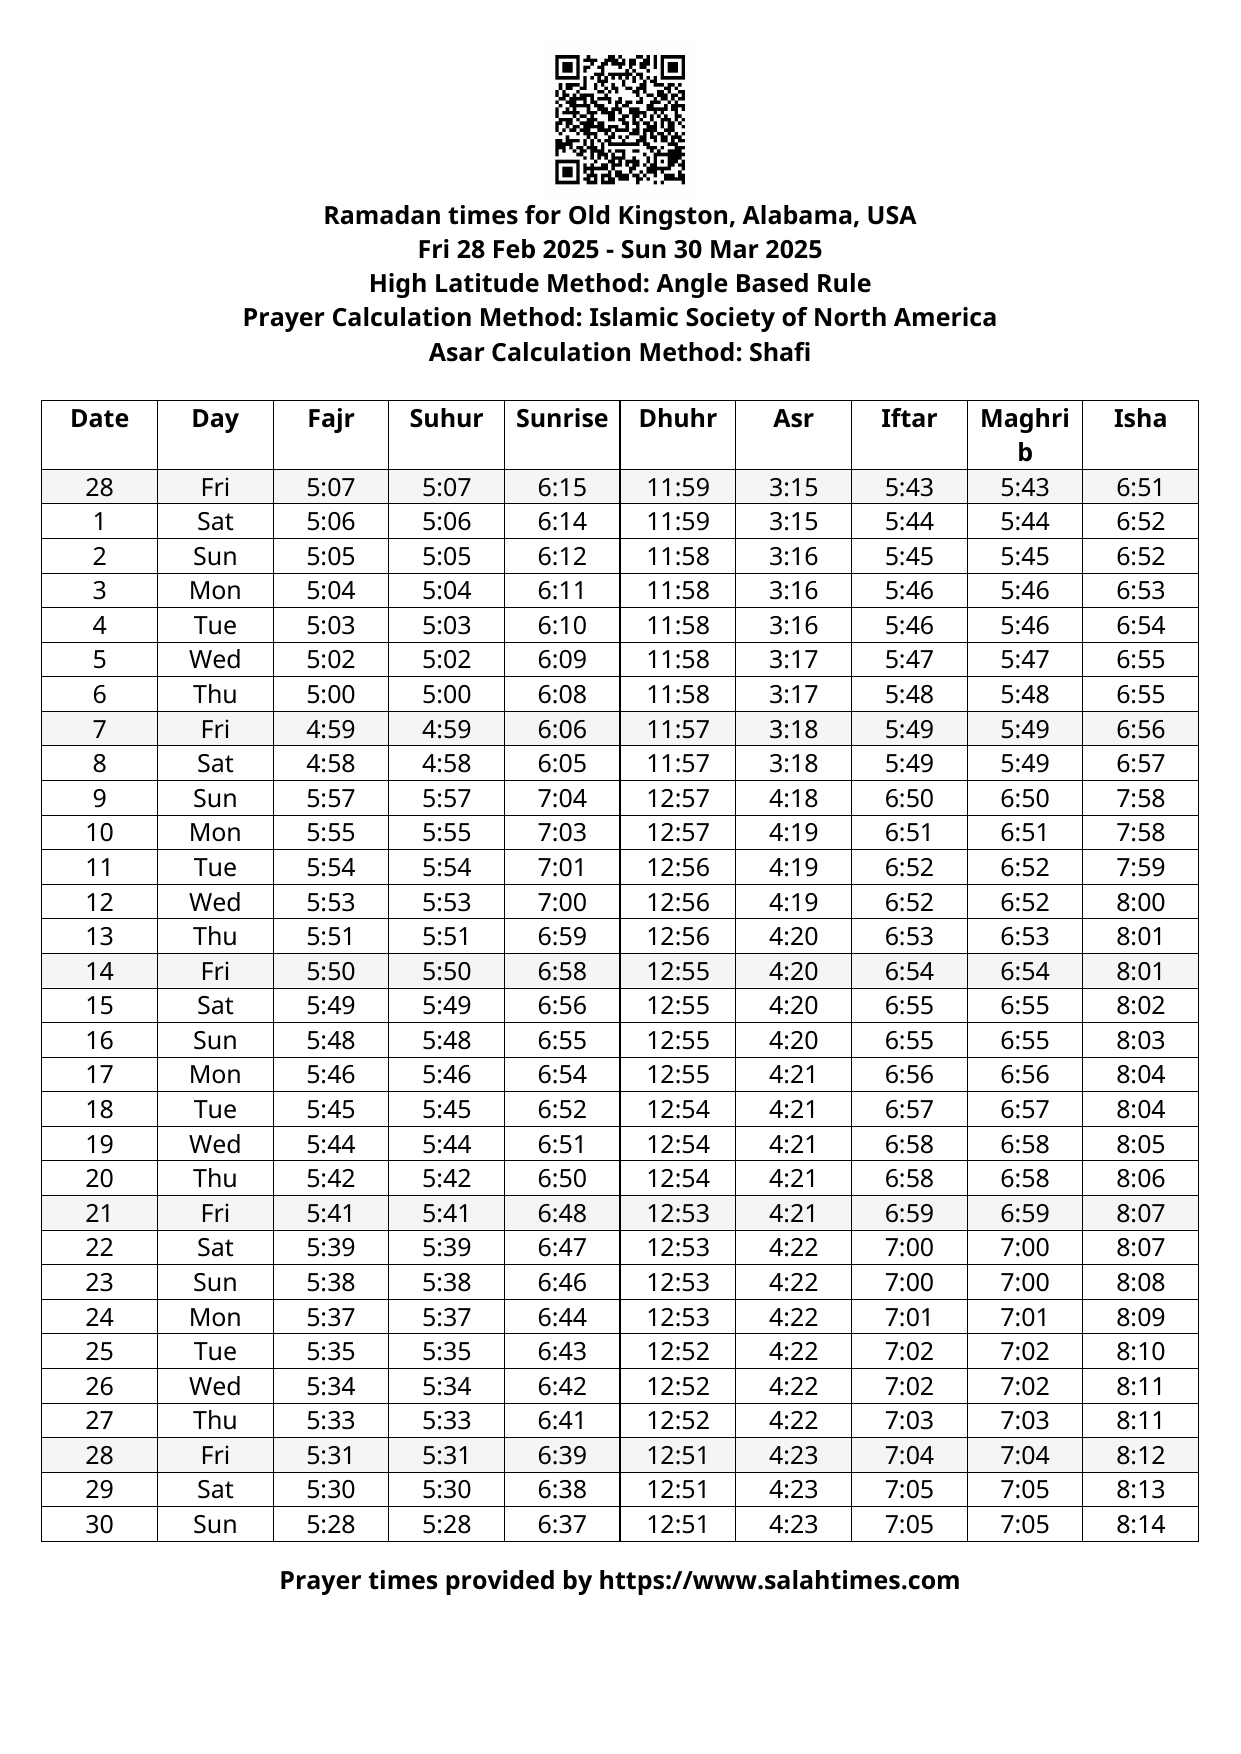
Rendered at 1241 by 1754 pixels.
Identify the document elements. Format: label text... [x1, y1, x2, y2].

table_cell 12:51 [621, 1438, 735, 1472]
table_cell 8:07 [1083, 1231, 1198, 1264]
table_cell Sun [158, 1023, 273, 1057]
table_cell 5:31 [274, 1438, 388, 1472]
table_cell Sat [158, 1473, 273, 1506]
table_cell 11:57 [621, 712, 735, 745]
table_cell 6:51 [852, 816, 967, 849]
table_cell 3:16 [736, 574, 851, 607]
table_cell 11:58 [621, 574, 735, 607]
table_cell Thu [158, 919, 273, 953]
table_cell 5:47 [968, 643, 1082, 676]
table_cell 8:10 [1083, 1334, 1198, 1368]
table_cell 5:03 [274, 608, 388, 642]
table_cell 5:35 [274, 1334, 388, 1368]
table_cell 6:54 [852, 954, 967, 987]
table_cell 24 [42, 1300, 157, 1333]
table_cell 4:21 [736, 1058, 851, 1091]
table_cell 5:46 [389, 1058, 504, 1091]
table_cell 5:41 [389, 1196, 504, 1229]
table_cell Tue [158, 1092, 273, 1126]
table_header Maghrib [968, 401, 1082, 469]
table_cell 12:55 [621, 954, 735, 987]
table_header Fajr [274, 401, 388, 469]
table_header Suhur [389, 401, 504, 469]
table_cell 3:18 [736, 746, 851, 780]
table_cell 4:23 [736, 1473, 851, 1506]
table_cell 6:52 [852, 850, 967, 884]
table_cell 5:44 [852, 504, 967, 538]
table_cell 5:39 [389, 1231, 504, 1264]
table_cell 5:37 [274, 1300, 388, 1333]
table_cell 5:06 [274, 504, 388, 538]
table_cell 7:02 [968, 1369, 1082, 1402]
table_cell 5:46 [968, 574, 1082, 607]
table_cell 6:52 [968, 850, 1082, 884]
table_cell 12:54 [621, 1092, 735, 1126]
table_cell 4:19 [736, 850, 851, 884]
table_cell 6:43 [505, 1334, 619, 1368]
table_cell 5:33 [389, 1404, 504, 1437]
table_cell 5:49 [968, 746, 1082, 780]
table_cell 7:05 [852, 1507, 967, 1541]
table_cell 8:00 [1083, 885, 1198, 918]
table_cell 15 [42, 989, 157, 1022]
table_cell 6:46 [505, 1265, 619, 1299]
table_cell 5:53 [274, 885, 388, 918]
table_cell 5:51 [389, 919, 504, 953]
table_cell 5 [42, 643, 157, 676]
table_header Dhuhr [621, 401, 735, 469]
table_cell 7:03 [505, 816, 619, 849]
table_cell 6:57 [852, 1092, 967, 1126]
table_cell 5:57 [389, 781, 504, 814]
table_cell 12:51 [621, 1473, 735, 1506]
table_cell 6:09 [505, 643, 619, 676]
table_cell 3:16 [736, 608, 851, 642]
table_cell Sun [158, 1507, 273, 1541]
table_cell 19 [42, 1127, 157, 1160]
table_cell 6:56 [852, 1058, 967, 1091]
table_cell 5:48 [968, 677, 1082, 711]
table_cell 7:04 [968, 1438, 1082, 1472]
table_cell Fri [158, 1438, 273, 1472]
table_cell Sun [158, 539, 273, 572]
table_cell 6:55 [505, 1023, 619, 1057]
table_cell 4:58 [389, 746, 504, 780]
table_cell 6:52 [852, 885, 967, 918]
table_cell 20 [42, 1161, 157, 1195]
table_cell 6:55 [1083, 677, 1198, 711]
table_cell Sun [158, 1265, 273, 1299]
table_cell 12:52 [621, 1334, 735, 1368]
table_cell 8:11 [1083, 1369, 1198, 1402]
table_cell 6:56 [1083, 712, 1198, 745]
table_cell 4:20 [736, 954, 851, 987]
table_cell 5:44 [274, 1127, 388, 1160]
table_header Iftar [852, 401, 967, 469]
table_cell 5:34 [389, 1369, 504, 1402]
table_cell Fri [158, 954, 273, 987]
table_cell 9 [42, 781, 157, 814]
table_cell 30 [42, 1507, 157, 1541]
table_cell 6:53 [1083, 574, 1198, 607]
table_cell 6:54 [1083, 608, 1198, 642]
table_cell 4:22 [736, 1300, 851, 1333]
table_cell 3:18 [736, 712, 851, 745]
table_cell 11:58 [621, 643, 735, 676]
table_cell 7:00 [968, 1231, 1082, 1264]
table_cell 4:59 [274, 712, 388, 745]
table_header Date [42, 401, 157, 469]
table_cell 6:47 [505, 1231, 619, 1264]
table_cell 6 [42, 677, 157, 711]
table_cell 4:22 [736, 1231, 851, 1264]
table_cell 6:58 [852, 1161, 967, 1195]
table_cell 5:03 [389, 608, 504, 642]
table_cell 4:22 [736, 1334, 851, 1368]
table_cell 5:35 [389, 1334, 504, 1368]
table_cell 5:49 [968, 712, 1082, 745]
table_cell 5:50 [274, 954, 388, 987]
table_cell 8:12 [1083, 1438, 1198, 1472]
table_cell 6:53 [968, 919, 1082, 953]
table_cell 8:01 [1083, 919, 1198, 953]
table_cell 7:00 [968, 1265, 1082, 1299]
table_cell 5:31 [389, 1438, 504, 1472]
table_cell 5:00 [274, 677, 388, 711]
table_cell 12:51 [621, 1507, 735, 1541]
table_cell 7:58 [1083, 781, 1198, 814]
picture [542, 41, 699, 198]
table_cell 7:05 [968, 1473, 1082, 1506]
table_cell 5:41 [274, 1196, 388, 1229]
table_cell 7 [42, 712, 157, 745]
table_cell 6:57 [1083, 746, 1198, 780]
table_cell 12:56 [621, 850, 735, 884]
table_cell 4:21 [736, 1092, 851, 1126]
table_header Asr [736, 401, 851, 469]
table_cell 5:55 [274, 816, 388, 849]
table_cell 6:59 [505, 919, 619, 953]
table_cell Wed [158, 885, 273, 918]
table_cell Mon [158, 574, 273, 607]
table_cell 5:28 [389, 1507, 504, 1541]
table_cell 6:06 [505, 712, 619, 745]
table_cell 5:30 [389, 1473, 504, 1506]
table_cell 7:01 [505, 850, 619, 884]
table_cell 6:58 [968, 1161, 1082, 1195]
table_cell 5:48 [852, 677, 967, 711]
table_cell Fri [158, 470, 273, 503]
table_cell 6:37 [505, 1507, 619, 1541]
table_cell 7:01 [968, 1300, 1082, 1333]
table_cell 4:21 [736, 1127, 851, 1160]
table_cell 5:07 [274, 470, 388, 503]
table_cell 6:58 [852, 1127, 967, 1160]
table_cell 28 [42, 470, 157, 503]
table_cell 5:43 [968, 470, 1082, 503]
table_cell 28 [42, 1438, 157, 1472]
table_cell 8:09 [1083, 1300, 1198, 1333]
table_cell 5:51 [274, 919, 388, 953]
table_cell 6:51 [505, 1127, 619, 1160]
table_cell 6:50 [852, 781, 967, 814]
table_cell 5:45 [274, 1092, 388, 1126]
table_header Isha [1083, 401, 1198, 469]
table_cell 12:54 [621, 1127, 735, 1160]
table_cell 18 [42, 1092, 157, 1126]
table_cell 11 [42, 850, 157, 884]
table_cell 5:42 [389, 1161, 504, 1195]
table_cell 12:53 [621, 1265, 735, 1299]
table_cell 4:22 [736, 1265, 851, 1299]
table_cell Sat [158, 504, 273, 538]
table_cell 12:53 [621, 1231, 735, 1264]
table_cell 7:02 [852, 1369, 967, 1402]
table_cell 6:56 [505, 989, 619, 1022]
table_cell 7:04 [852, 1438, 967, 1472]
table_cell 8:07 [1083, 1196, 1198, 1229]
table_cell Tue [158, 608, 273, 642]
text Ramadan times for Old Kingston, Alabama, USA [42, 198, 1198, 232]
table_cell Wed [158, 1127, 273, 1160]
text Prayer Calculation Method: Islamic Society of North America [42, 300, 1198, 334]
table_cell Sat [158, 1231, 273, 1264]
table_cell 3:16 [736, 539, 851, 572]
table_cell 6:50 [505, 1161, 619, 1195]
table_cell 1 [42, 504, 157, 538]
table_cell Mon [158, 1300, 273, 1333]
table_cell 4:21 [736, 1196, 851, 1229]
table_cell 6:54 [505, 1058, 619, 1091]
table_cell 4:20 [736, 1023, 851, 1057]
table_cell 5:46 [852, 608, 967, 642]
table_cell 6:42 [505, 1369, 619, 1402]
table_cell 7:04 [505, 781, 619, 814]
table_cell 12:55 [621, 989, 735, 1022]
table_cell 12:52 [621, 1369, 735, 1402]
table_cell Sat [158, 989, 273, 1022]
table_cell 5:48 [389, 1023, 504, 1057]
table_cell 8:06 [1083, 1161, 1198, 1195]
table_cell 26 [42, 1369, 157, 1402]
table_cell 6:12 [505, 539, 619, 572]
table_cell 27 [42, 1404, 157, 1437]
table_cell 11:57 [621, 746, 735, 780]
table_cell 8:04 [1083, 1058, 1198, 1091]
table_cell 7:00 [852, 1231, 967, 1264]
table_cell Tue [158, 850, 273, 884]
table_cell 4:23 [736, 1507, 851, 1541]
table_cell 5:46 [274, 1058, 388, 1091]
table_cell 4:22 [736, 1369, 851, 1402]
table_cell 6:50 [968, 781, 1082, 814]
table_cell 5:55 [389, 816, 504, 849]
table_cell 11:58 [621, 677, 735, 711]
table_cell 5:02 [389, 643, 504, 676]
table_cell 4:23 [736, 1438, 851, 1472]
table_cell 5:44 [968, 504, 1082, 538]
table_cell 5:04 [389, 574, 504, 607]
table_cell 6:41 [505, 1404, 619, 1437]
table_cell 8:08 [1083, 1265, 1198, 1299]
table_cell 7:00 [505, 885, 619, 918]
table_cell 5:57 [274, 781, 388, 814]
table_cell 5:49 [389, 989, 504, 1022]
table_cell 8:03 [1083, 1023, 1198, 1057]
table_cell 5:48 [274, 1023, 388, 1057]
table_cell 7:05 [852, 1473, 967, 1506]
text High Latitude Method: Angle Based Rule [42, 266, 1198, 300]
table_cell 6:44 [505, 1300, 619, 1333]
table_cell 5:39 [274, 1231, 388, 1264]
table_cell 6:05 [505, 746, 619, 780]
table_cell 6:53 [852, 919, 967, 953]
table_cell 7:03 [852, 1404, 967, 1437]
table_cell 10 [42, 816, 157, 849]
table_cell 8:04 [1083, 1092, 1198, 1126]
table_cell 14 [42, 954, 157, 987]
table_cell 5:53 [389, 885, 504, 918]
table_cell 5:43 [852, 470, 967, 503]
table_cell 6:55 [968, 1023, 1082, 1057]
table_cell 5:47 [852, 643, 967, 676]
table_header Day [158, 401, 273, 469]
table_cell 4:22 [736, 1404, 851, 1437]
table_cell 12:54 [621, 1161, 735, 1195]
table_cell 5:07 [389, 470, 504, 503]
table_cell 5:28 [274, 1507, 388, 1541]
table_cell 22 [42, 1231, 157, 1264]
table_cell 5:49 [852, 712, 967, 745]
table_cell 5:06 [389, 504, 504, 538]
table_cell 5:38 [389, 1265, 504, 1299]
table_cell 7:02 [968, 1334, 1082, 1368]
table_cell 4:59 [389, 712, 504, 745]
table_cell 17 [42, 1058, 157, 1091]
table_cell 11:59 [621, 504, 735, 538]
table_cell 2 [42, 539, 157, 572]
table_cell 5:49 [852, 746, 967, 780]
table_cell Thu [158, 677, 273, 711]
table_cell 7:59 [1083, 850, 1198, 884]
table_cell 5:49 [274, 989, 388, 1022]
table_cell 6:55 [852, 989, 967, 1022]
table_cell 5:04 [274, 574, 388, 607]
table_cell 5:33 [274, 1404, 388, 1437]
table_cell 12:55 [621, 1023, 735, 1057]
table_cell 4:19 [736, 816, 851, 849]
table_cell 4 [42, 608, 157, 642]
table_cell 12:52 [621, 1404, 735, 1437]
table_cell 16 [42, 1023, 157, 1057]
table_cell 5:46 [968, 608, 1082, 642]
table_cell 21 [42, 1196, 157, 1229]
table_cell 6:10 [505, 608, 619, 642]
table_cell 6:52 [1083, 539, 1198, 572]
table_cell 3:17 [736, 677, 851, 711]
table_cell 12:57 [621, 816, 735, 849]
table_cell 4:19 [736, 885, 851, 918]
table_header Sunrise [505, 401, 619, 469]
table_cell Thu [158, 1161, 273, 1195]
table_cell Wed [158, 643, 273, 676]
table_cell 8:11 [1083, 1404, 1198, 1437]
table_cell 4:21 [736, 1161, 851, 1195]
table_cell 5:30 [274, 1473, 388, 1506]
table_cell 12:55 [621, 1058, 735, 1091]
table_cell 6:51 [1083, 470, 1198, 503]
table_cell 5:37 [389, 1300, 504, 1333]
table_cell 6:14 [505, 504, 619, 538]
table_cell 5:00 [389, 677, 504, 711]
table_cell 8:13 [1083, 1473, 1198, 1506]
table_cell 12:57 [621, 781, 735, 814]
table_cell Fri [158, 1196, 273, 1229]
table_cell 8:01 [1083, 954, 1198, 987]
table_cell Fri [158, 712, 273, 745]
table_cell 6:55 [968, 989, 1082, 1022]
table_cell 11:58 [621, 608, 735, 642]
table_cell 5:05 [389, 539, 504, 572]
text Fri 28 Feb 2025 - Sun 30 Mar 2025 [42, 232, 1198, 266]
table_cell 12 [42, 885, 157, 918]
table_cell 5:46 [852, 574, 967, 607]
table_cell 5:54 [389, 850, 504, 884]
table_cell 5:42 [274, 1161, 388, 1195]
table_cell 5:34 [274, 1369, 388, 1402]
table_cell 11:59 [621, 470, 735, 503]
table_cell 3:15 [736, 470, 851, 503]
table_cell 11:58 [621, 539, 735, 572]
table_cell 6:51 [968, 816, 1082, 849]
table_cell 7:01 [852, 1300, 967, 1333]
table_cell 7:58 [1083, 816, 1198, 849]
table_cell 6:59 [968, 1196, 1082, 1229]
table_cell 29 [42, 1473, 157, 1506]
table_cell 23 [42, 1265, 157, 1299]
table_cell 6:48 [505, 1196, 619, 1229]
table_cell 6:58 [505, 954, 619, 987]
table_cell 12:53 [621, 1300, 735, 1333]
table_cell 6:39 [505, 1438, 619, 1472]
table_cell Mon [158, 1058, 273, 1091]
table_cell 6:55 [1083, 643, 1198, 676]
table_cell 4:20 [736, 919, 851, 953]
table_cell 7:00 [852, 1265, 967, 1299]
table_cell 4:20 [736, 989, 851, 1022]
table_cell 12:53 [621, 1196, 735, 1229]
table_cell 6:58 [968, 1127, 1082, 1160]
table_cell 6:56 [968, 1058, 1082, 1091]
table_cell 8:05 [1083, 1127, 1198, 1160]
table_cell 4:18 [736, 781, 851, 814]
table_cell 5:38 [274, 1265, 388, 1299]
table_cell Thu [158, 1404, 273, 1437]
table_cell 6:52 [1083, 504, 1198, 538]
text Asar Calculation Method: Shafi [42, 334, 1198, 368]
table_cell 6:59 [852, 1196, 967, 1229]
table_cell 12:56 [621, 919, 735, 953]
table_cell 5:50 [389, 954, 504, 987]
table_cell 4:58 [274, 746, 388, 780]
table_cell 6:52 [505, 1092, 619, 1126]
table_cell 6:08 [505, 677, 619, 711]
table_cell 8 [42, 746, 157, 780]
table_cell 13 [42, 919, 157, 953]
table_cell Sat [158, 746, 273, 780]
table_cell 3:17 [736, 643, 851, 676]
table_cell 6:52 [968, 885, 1082, 918]
table_cell 5:02 [274, 643, 388, 676]
table_cell 5:54 [274, 850, 388, 884]
table_cell 8:02 [1083, 989, 1198, 1022]
table_cell 3 [42, 574, 157, 607]
table_cell 7:03 [968, 1404, 1082, 1437]
table_cell 6:57 [968, 1092, 1082, 1126]
table_cell 12:56 [621, 885, 735, 918]
table_cell 6:11 [505, 574, 619, 607]
text Prayer times provided by https://www.salahtimes.com [42, 1563, 1198, 1597]
table_cell 6:54 [968, 954, 1082, 987]
table_cell 5:45 [389, 1092, 504, 1126]
table_cell 5:05 [274, 539, 388, 572]
table_cell Wed [158, 1369, 273, 1402]
table_cell 7:05 [968, 1507, 1082, 1541]
table_cell 5:45 [852, 539, 967, 572]
table_cell 3:15 [736, 504, 851, 538]
table_cell Sun [158, 781, 273, 814]
table_cell Tue [158, 1334, 273, 1368]
table_cell 6:38 [505, 1473, 619, 1506]
table_cell 25 [42, 1334, 157, 1368]
table_cell 5:44 [389, 1127, 504, 1160]
table_cell 8:14 [1083, 1507, 1198, 1541]
table_cell 5:45 [968, 539, 1082, 572]
table_cell 6:15 [505, 470, 619, 503]
table_cell 6:55 [852, 1023, 967, 1057]
table_cell Mon [158, 816, 273, 849]
table_cell 7:02 [852, 1334, 967, 1368]
